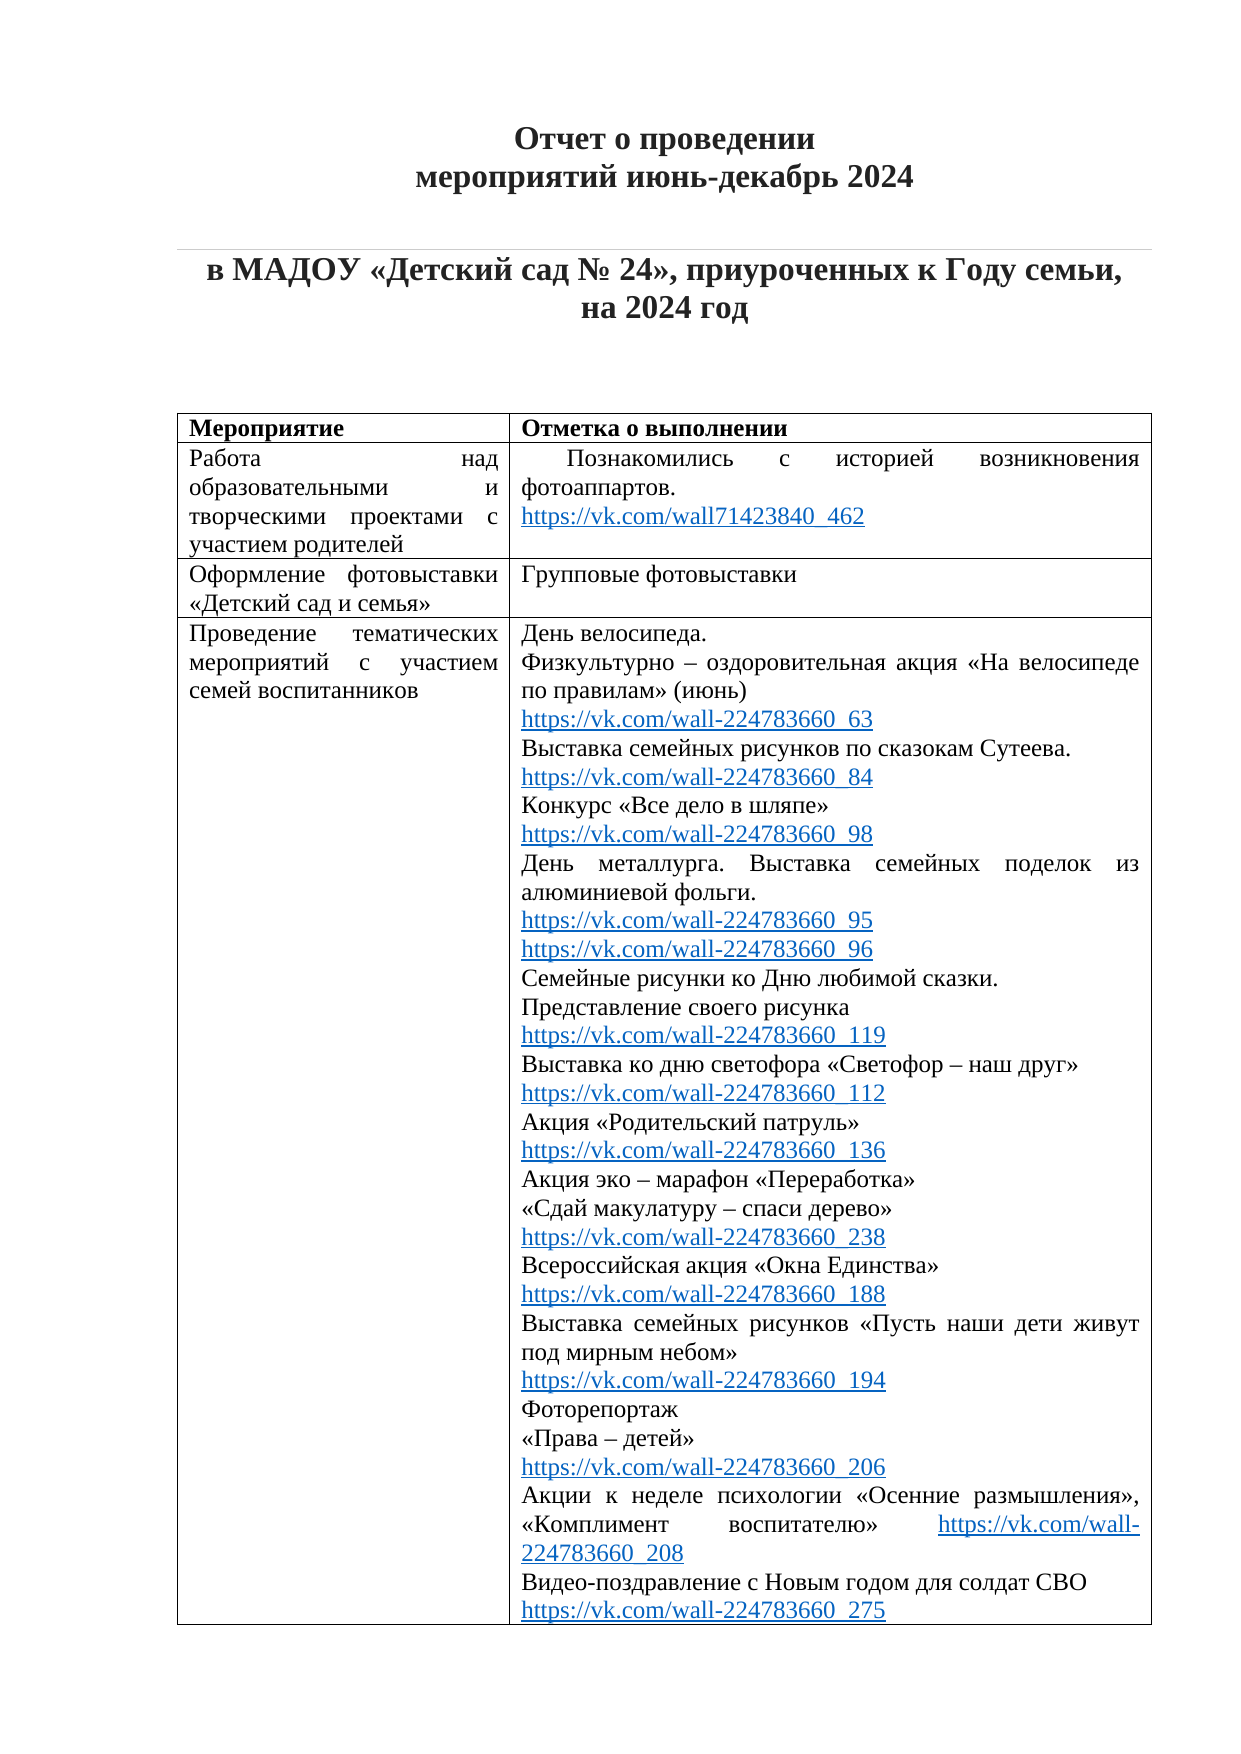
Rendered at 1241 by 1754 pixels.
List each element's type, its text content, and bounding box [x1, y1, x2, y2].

table_cell Групповые фотовыставки [510, 559, 1151, 617]
table_cell Оформление фотовыставки «Детский сад и семья» [178, 559, 509, 617]
table_cell Работа над образовательными и творческими проектами с участием родителей [178, 443, 509, 558]
table_header Отметка о выполнении [510, 414, 1151, 442]
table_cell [178, 618, 509, 1624]
text в МАДОУ «Детский сад № 24», приуроченных к Году семьи, [177, 250, 1152, 288]
table_cell Познакомились с историей возникновения фотоаппартов. https://vk.com/wall71423840_462 [510, 443, 1151, 558]
text на 2024 год [177, 288, 1152, 326]
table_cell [510, 618, 1151, 1624]
text Отчет о проведении [177, 118, 1152, 156]
table_header Мероприятие [178, 414, 509, 442]
text мероприятий июнь-декабрь 2024 [177, 156, 1152, 249]
